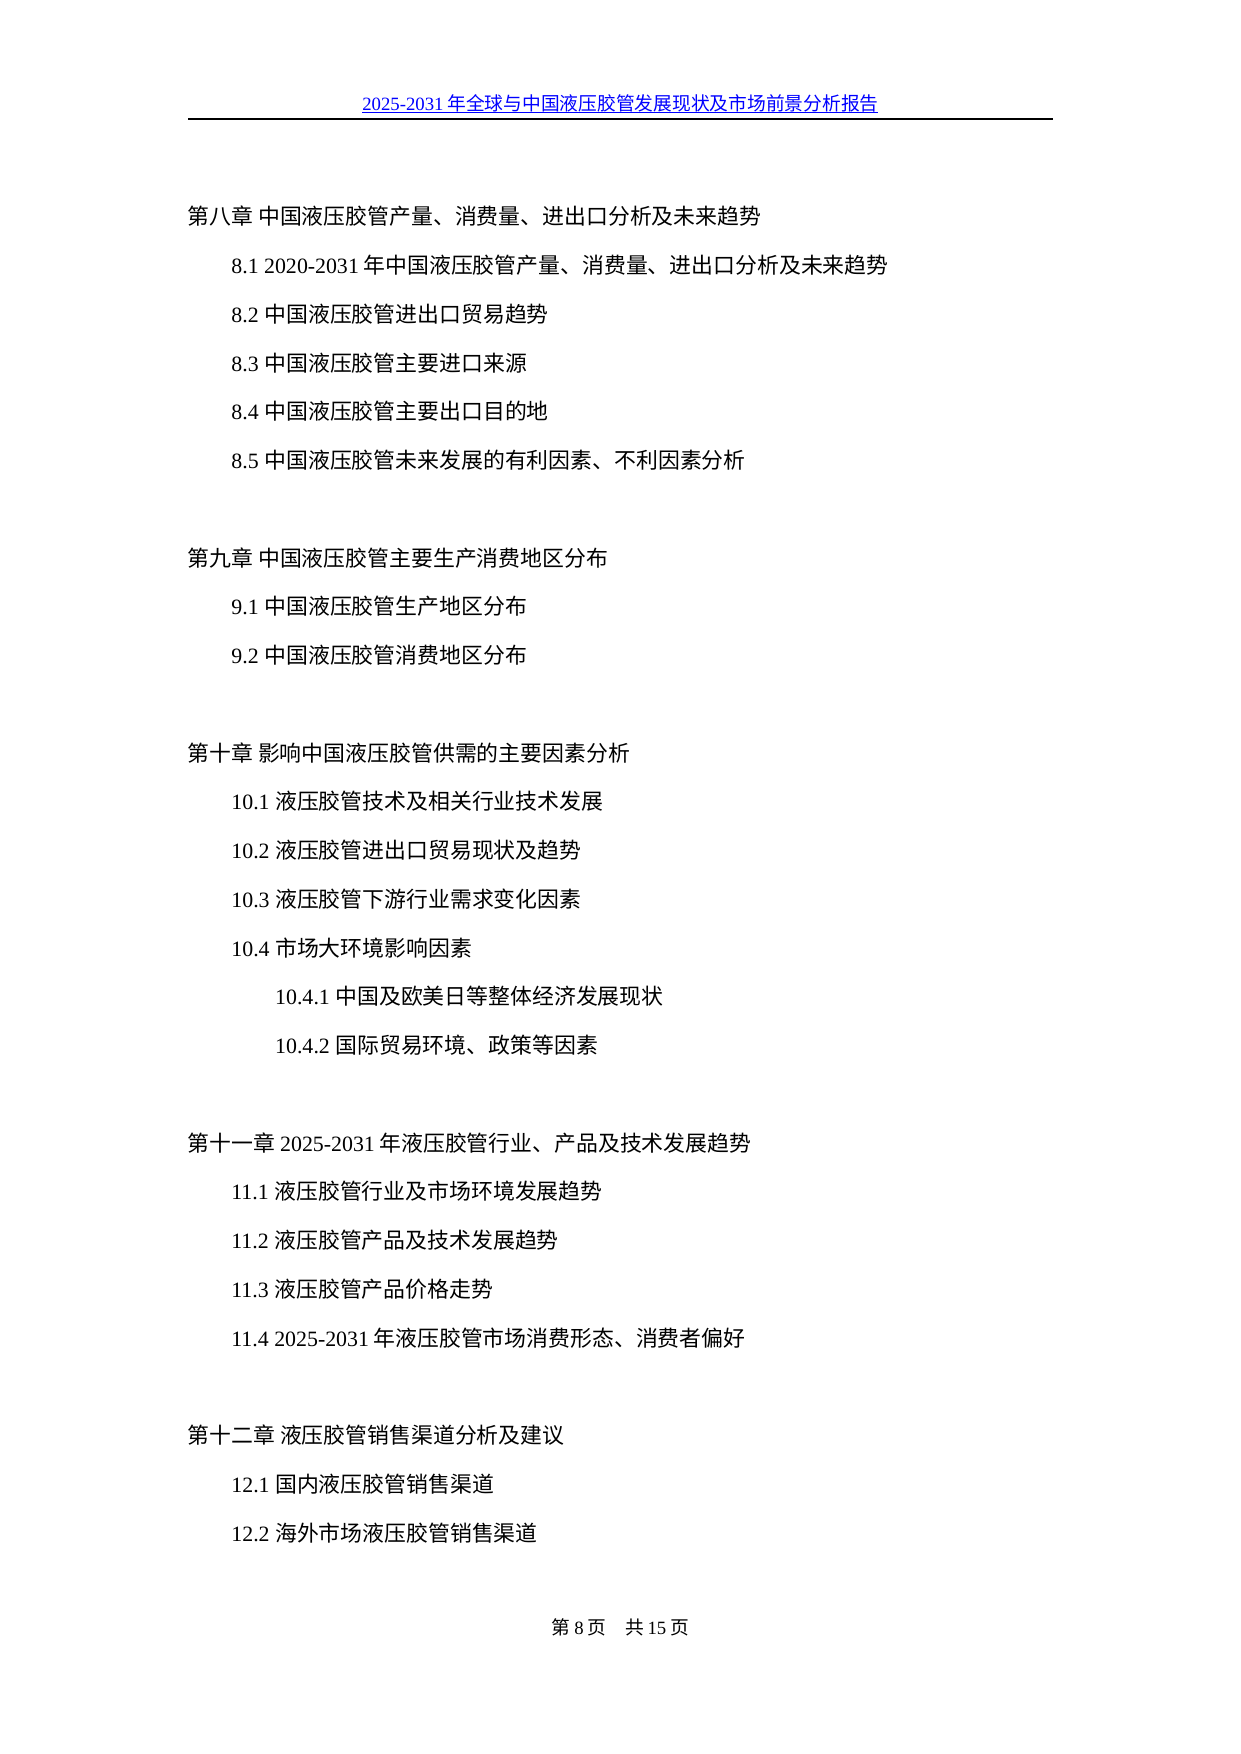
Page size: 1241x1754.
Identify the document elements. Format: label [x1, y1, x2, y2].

text [187, 150, 1053, 1548]
